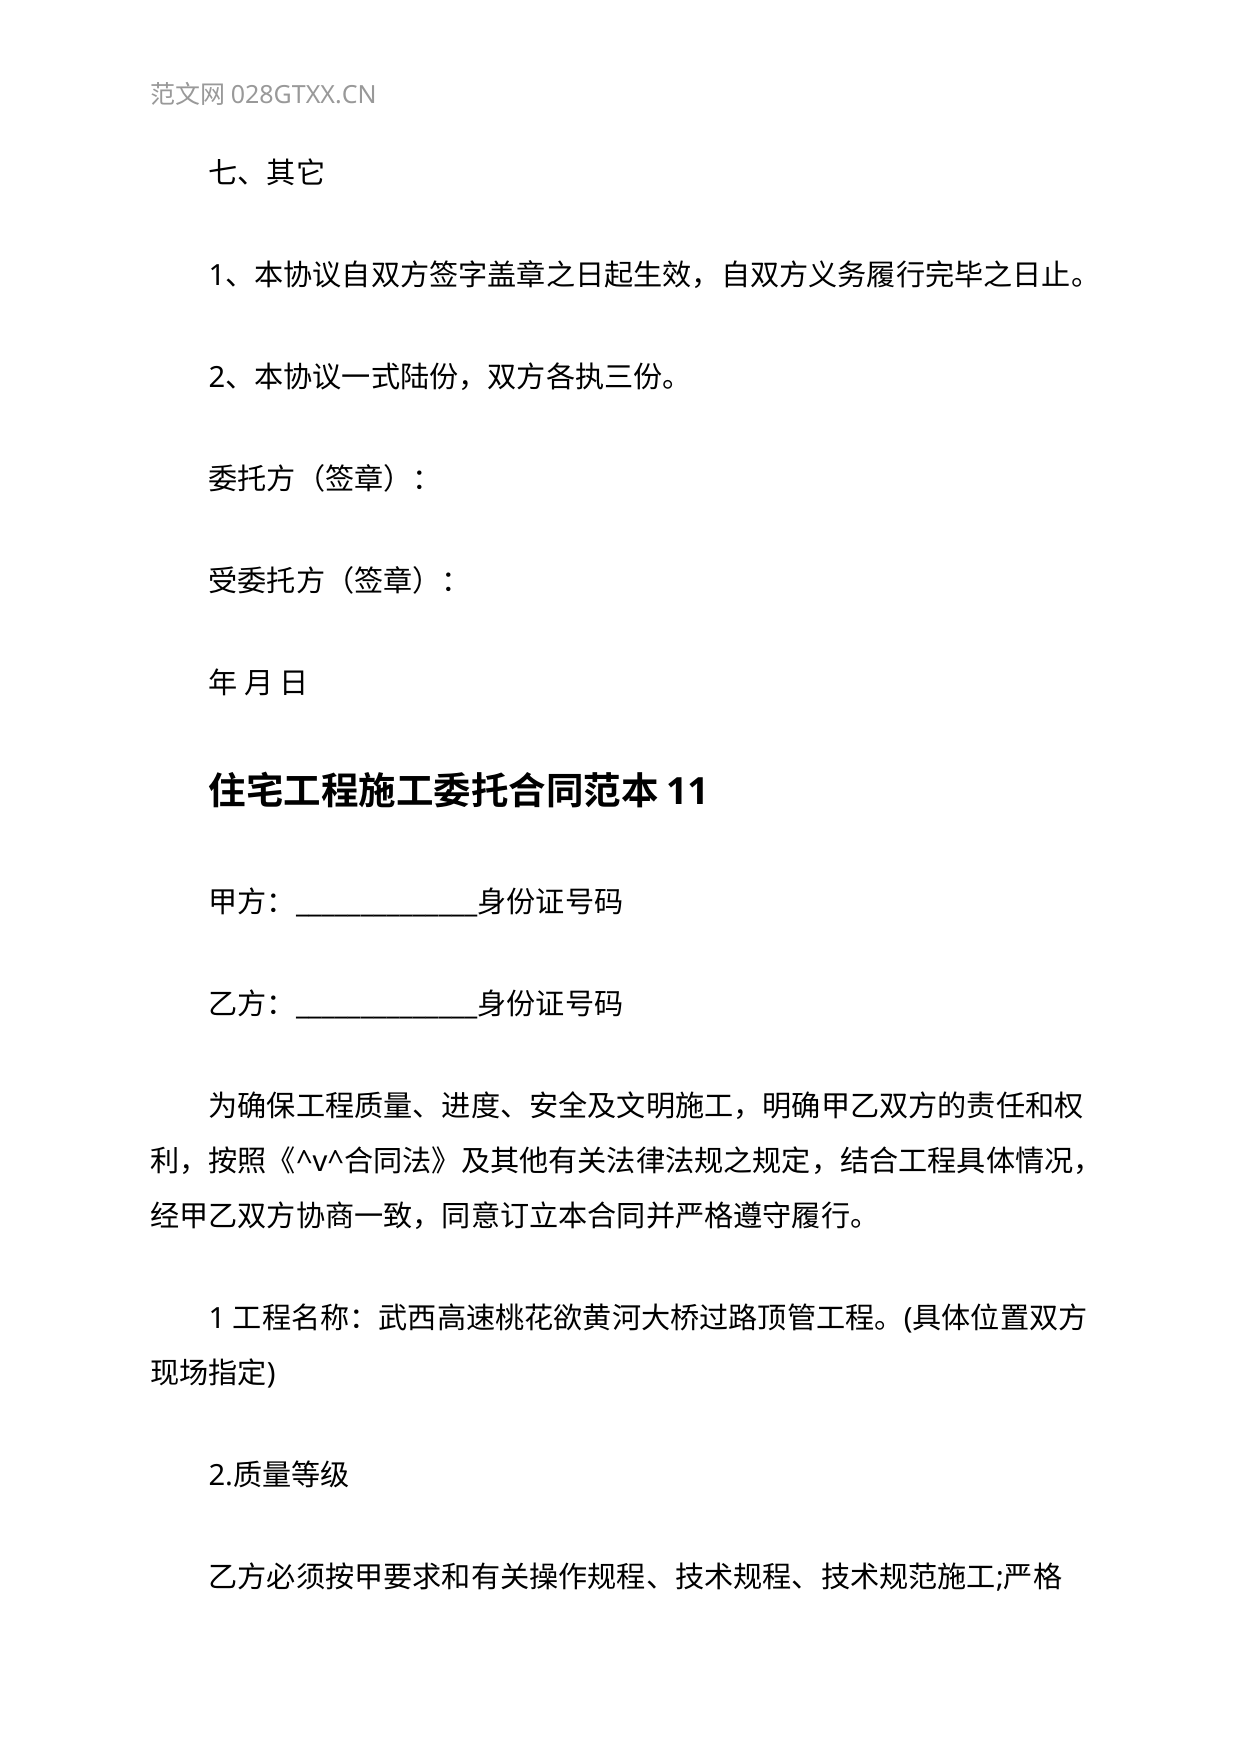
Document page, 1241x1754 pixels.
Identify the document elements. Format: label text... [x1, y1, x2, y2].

text 年 月 日 [150, 659, 1090, 702]
text 为确保工程质量、进度、安全及文明施工，明确甲乙双方的责任和权利，按照《^v^合同法》及其他有关法律法规之规定，结合工程具体情况，经甲乙双方协商一致，同意订立本合同并严格遵守履行。 [150, 1083, 1090, 1235]
text 住宅工程施工委托合同范本11 [150, 761, 1090, 816]
text 1 工程名称：武西高速桃花欲黄河大桥过路顶管工程。(具体位置双方现场指定) [150, 1294, 1090, 1392]
text 2、本协议一式陆份，双方各执三份。 [150, 354, 1090, 396]
text 2.质量等级 [150, 1451, 1090, 1494]
text 乙方：______________身份证号码 [150, 981, 1090, 1023]
text 1、本协议自双方签字盖章之日起生效，自双方义务履行完毕之日止。 [150, 252, 1090, 294]
text 委托方（签章）： [150, 456, 1090, 498]
text 七、其它 [150, 150, 1090, 192]
text 受委托方（签章）： [150, 557, 1090, 600]
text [150, 1553, 1090, 1596]
text 甲方：______________身份证号码 [150, 879, 1090, 921]
